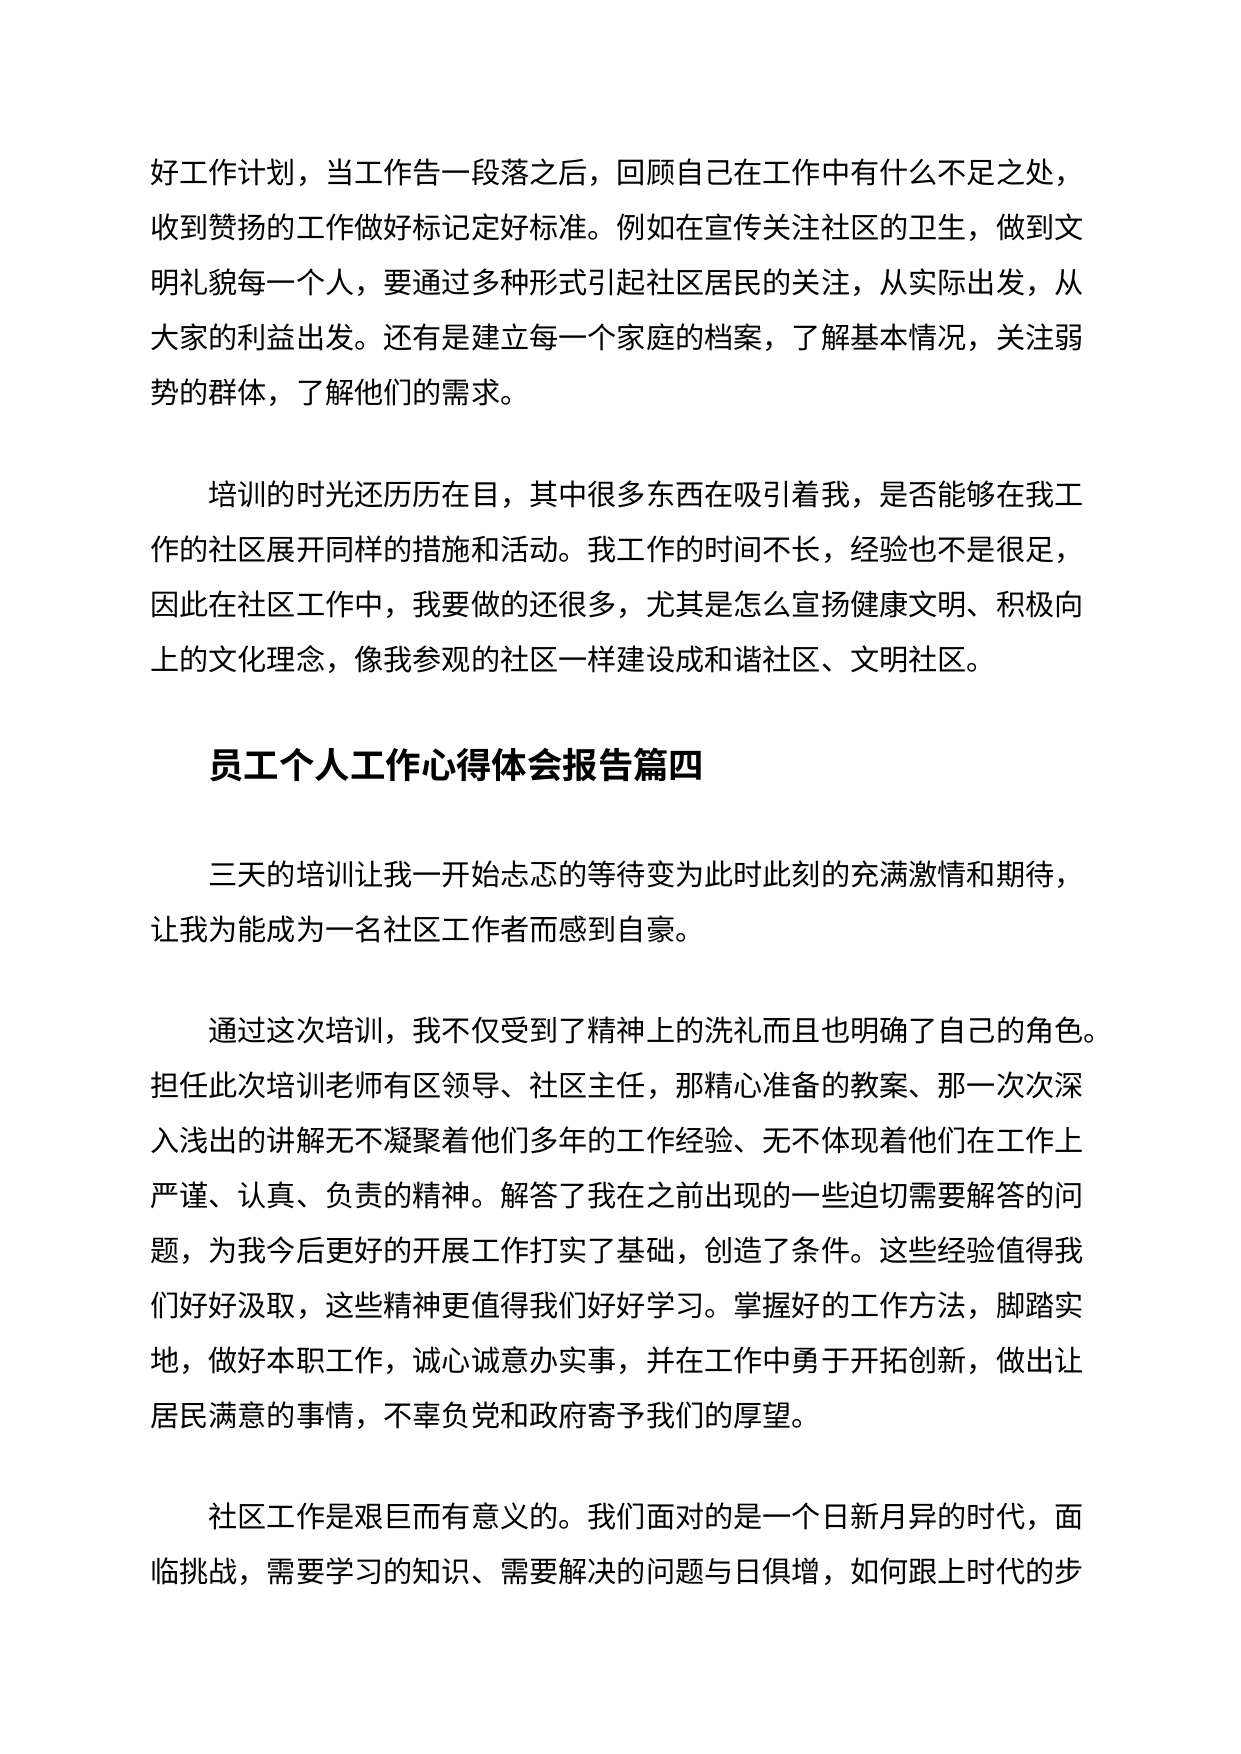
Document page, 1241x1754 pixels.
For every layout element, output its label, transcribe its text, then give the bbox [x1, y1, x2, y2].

text 三天的培训让我一开始忐忑的等待变为此时此刻的充满激情和期待，让我为能成为一名社区工作者而感到自豪。 [150, 851, 1090, 948]
text 通过这次培训，我不仅受到了精神上的洗礼而且也明确了自己的角色。担任此次培训老师有区领导、社区主任，那精心准备的教案、那一次次深入浅出的讲解无不凝聚着他们多年的工作经验、无不体现着他们在工作上严谨、认真、负责的精神。解答了我在之前出现的一些迫切需要解答的问题，为我今后更好的开展工作打实了基础，创造了条件。这些经验值得我们好好汲取，这些精神更值得我们好好学习。掌握好的工作方法，脚踏实地，做好本职工作，诚心诚意办实事，并在工作中勇于开拓创新，做出让居民满意的事情，不辜负党和政府寄予我们的厚望。 [150, 1008, 1090, 1434]
text 员工个人工作心得体会报告篇四 [150, 738, 1090, 789]
text 培训的时光还历历在目，其中很多东西在吸引着我，是否能够在我工作的社区展开同样的措施和活动。我工作的时间不长，经验也不是很足，因此在社区工作中，我要做的还很多，尤其是怎么宣扬健康文明、积极向上的文化理念，像我参观的社区一样建设成和谐社区、文明社区。 [150, 471, 1090, 678]
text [150, 1494, 1090, 1591]
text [150, 150, 1090, 412]
